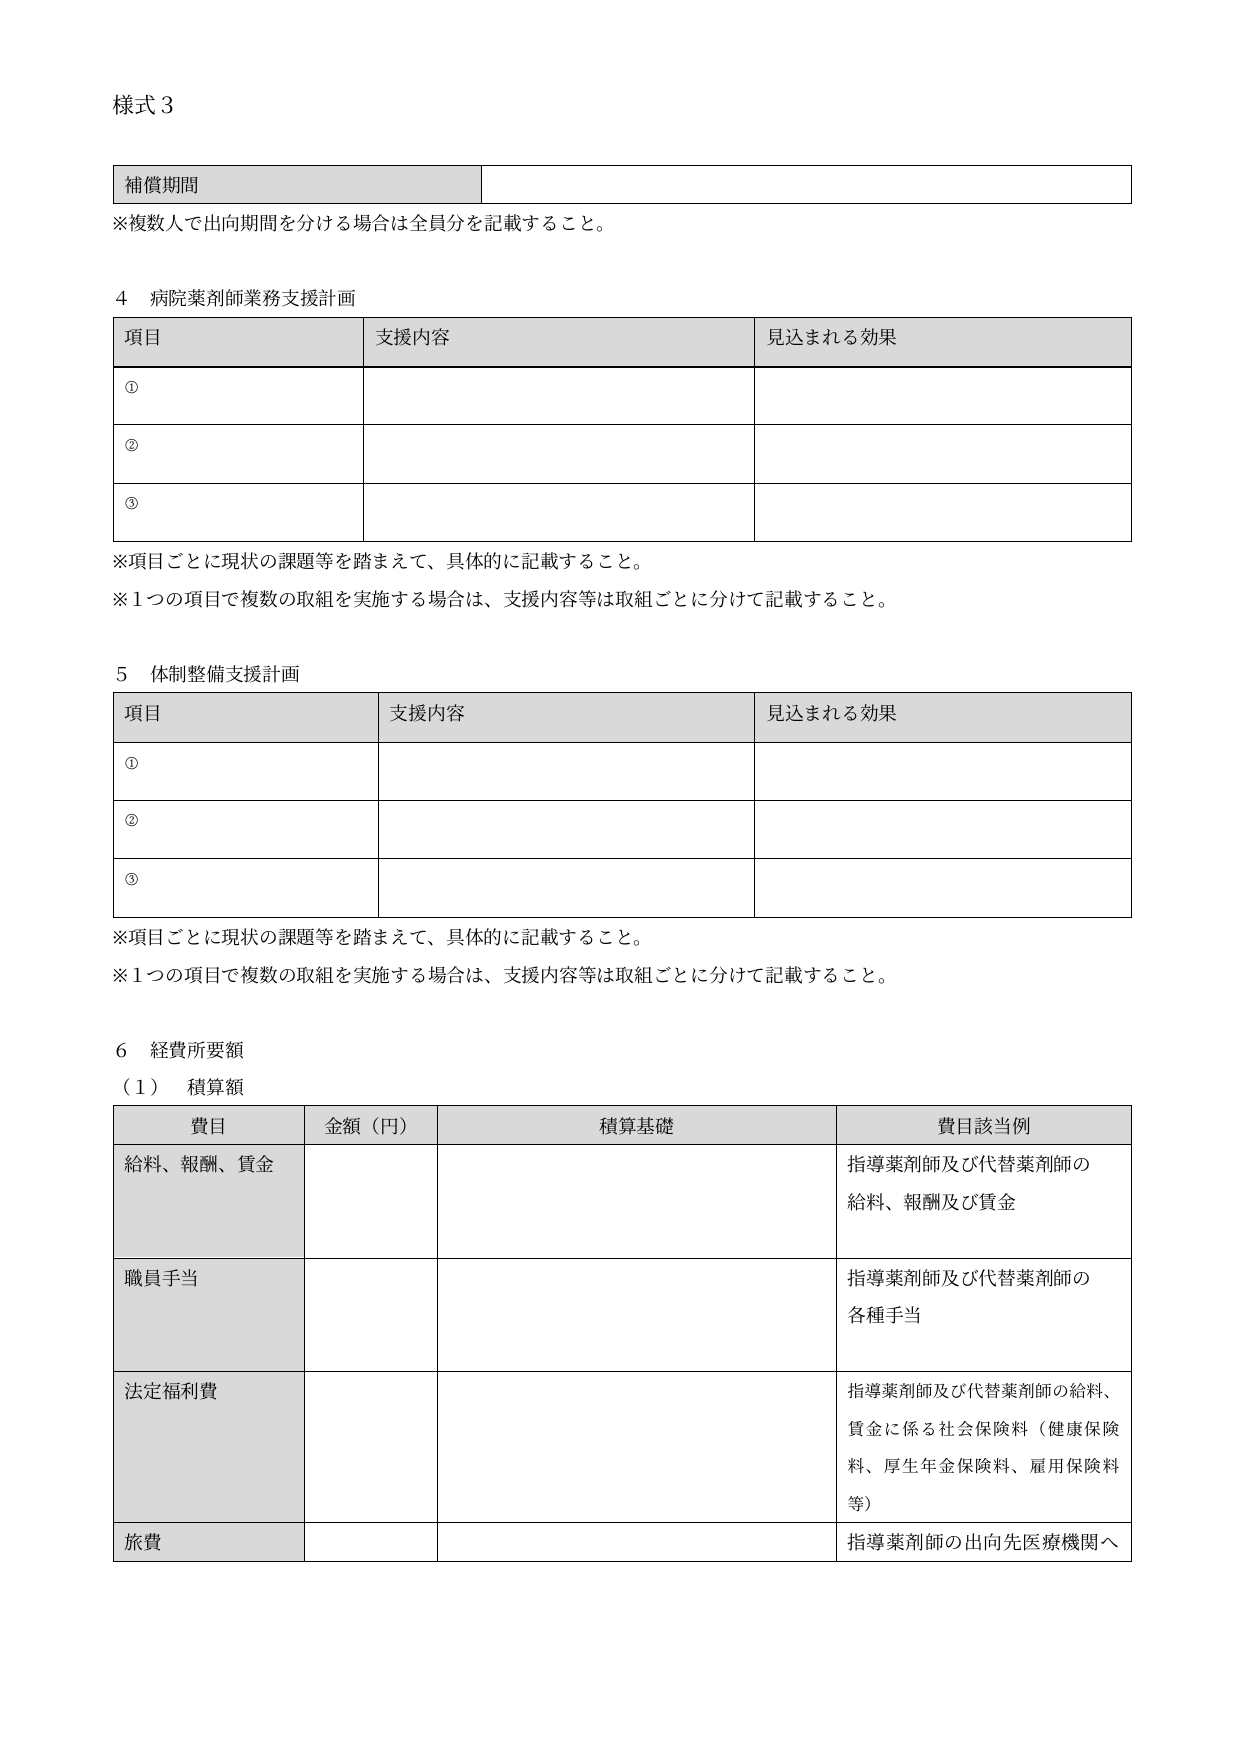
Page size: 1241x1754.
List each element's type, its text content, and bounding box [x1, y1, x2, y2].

table_cell [305, 1372, 437, 1522]
table_cell [438, 1145, 836, 1257]
table_header 支援内容 [364, 318, 754, 366]
table_cell ② [114, 425, 363, 483]
text ４ 病院薬剤師業務支援計画 [112, 279, 1128, 317]
table_cell [379, 859, 754, 917]
text ５ 体制整備支援計画 [112, 655, 1128, 692]
table_cell [364, 484, 754, 541]
table_cell ① [114, 743, 378, 800]
table_cell [438, 1259, 836, 1371]
table_cell [755, 425, 1131, 483]
table_header 費目該当例 [837, 1106, 1131, 1144]
text ※項目ごとに現状の課題等を踏まえて、具体的に記載すること。 [112, 918, 1128, 955]
table_cell [364, 425, 754, 483]
table_cell [755, 859, 1131, 917]
table_cell ② [114, 801, 378, 858]
text ※項目ごとに現状の課題等を踏まえて、具体的に記載すること。 [112, 542, 1128, 580]
table_header 支援内容 [379, 693, 754, 742]
table_cell 職員手当 [114, 1259, 304, 1371]
table_cell [438, 1372, 836, 1522]
table_cell [305, 1523, 437, 1561]
table_cell ① [114, 368, 363, 424]
table_header 項目 [114, 693, 378, 742]
table_cell [364, 368, 754, 424]
text ６ 経費所要額 [112, 1030, 1128, 1068]
table_cell [379, 743, 754, 800]
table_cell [837, 1523, 1131, 1561]
table_header 積算基礎 [438, 1106, 836, 1144]
table_header 金額（円） [305, 1106, 437, 1144]
table_cell 指導薬剤師及び代替薬剤師の 給料、報酬及び賃金 [837, 1145, 1131, 1257]
table_cell [755, 368, 1131, 424]
table_cell [755, 743, 1131, 800]
table_cell 指導薬剤師及び代替薬剤師の 各種手当 [837, 1259, 1131, 1371]
table_cell [305, 1145, 437, 1257]
table_cell [755, 801, 1131, 858]
text ※１つの項目で複数の取組を実施する場合は、支援内容等は取組ごとに分けて記載すること。 [112, 580, 1128, 617]
table_header 費目 [114, 1106, 304, 1144]
list 積算額 [112, 1068, 1128, 1105]
text ※１つの項目で複数の取組を実施する場合は、支援内容等は取組ごとに分けて記載すること。 [112, 955, 1128, 993]
table_cell [482, 166, 1131, 203]
table_cell 旅費 [114, 1523, 304, 1561]
text ※複数人で出向期間を分ける場合は全員分を記載すること。 [112, 204, 1128, 242]
table_cell 法定福利費 [114, 1372, 304, 1522]
table_header 項目 [114, 318, 363, 366]
table_cell ③ [114, 859, 378, 917]
table_cell [438, 1523, 836, 1561]
table_cell [379, 801, 754, 858]
table_header 見込まれる効果 [755, 693, 1131, 742]
table_cell [305, 1259, 437, 1371]
table_cell 指導薬剤師及び代替薬剤師の給料、賃金に係る社会保険料（健康保険料、厚生年金保険料、雇用保険料等） [837, 1372, 1131, 1522]
table_cell [755, 484, 1131, 541]
table_cell ③ [114, 484, 363, 541]
table_cell 加入薬剤師賠償責任保険の 補償期間 [114, 166, 481, 203]
table_header 見込まれる効果 [755, 318, 1131, 366]
table_cell 給料、報酬、賃金 [114, 1145, 304, 1257]
